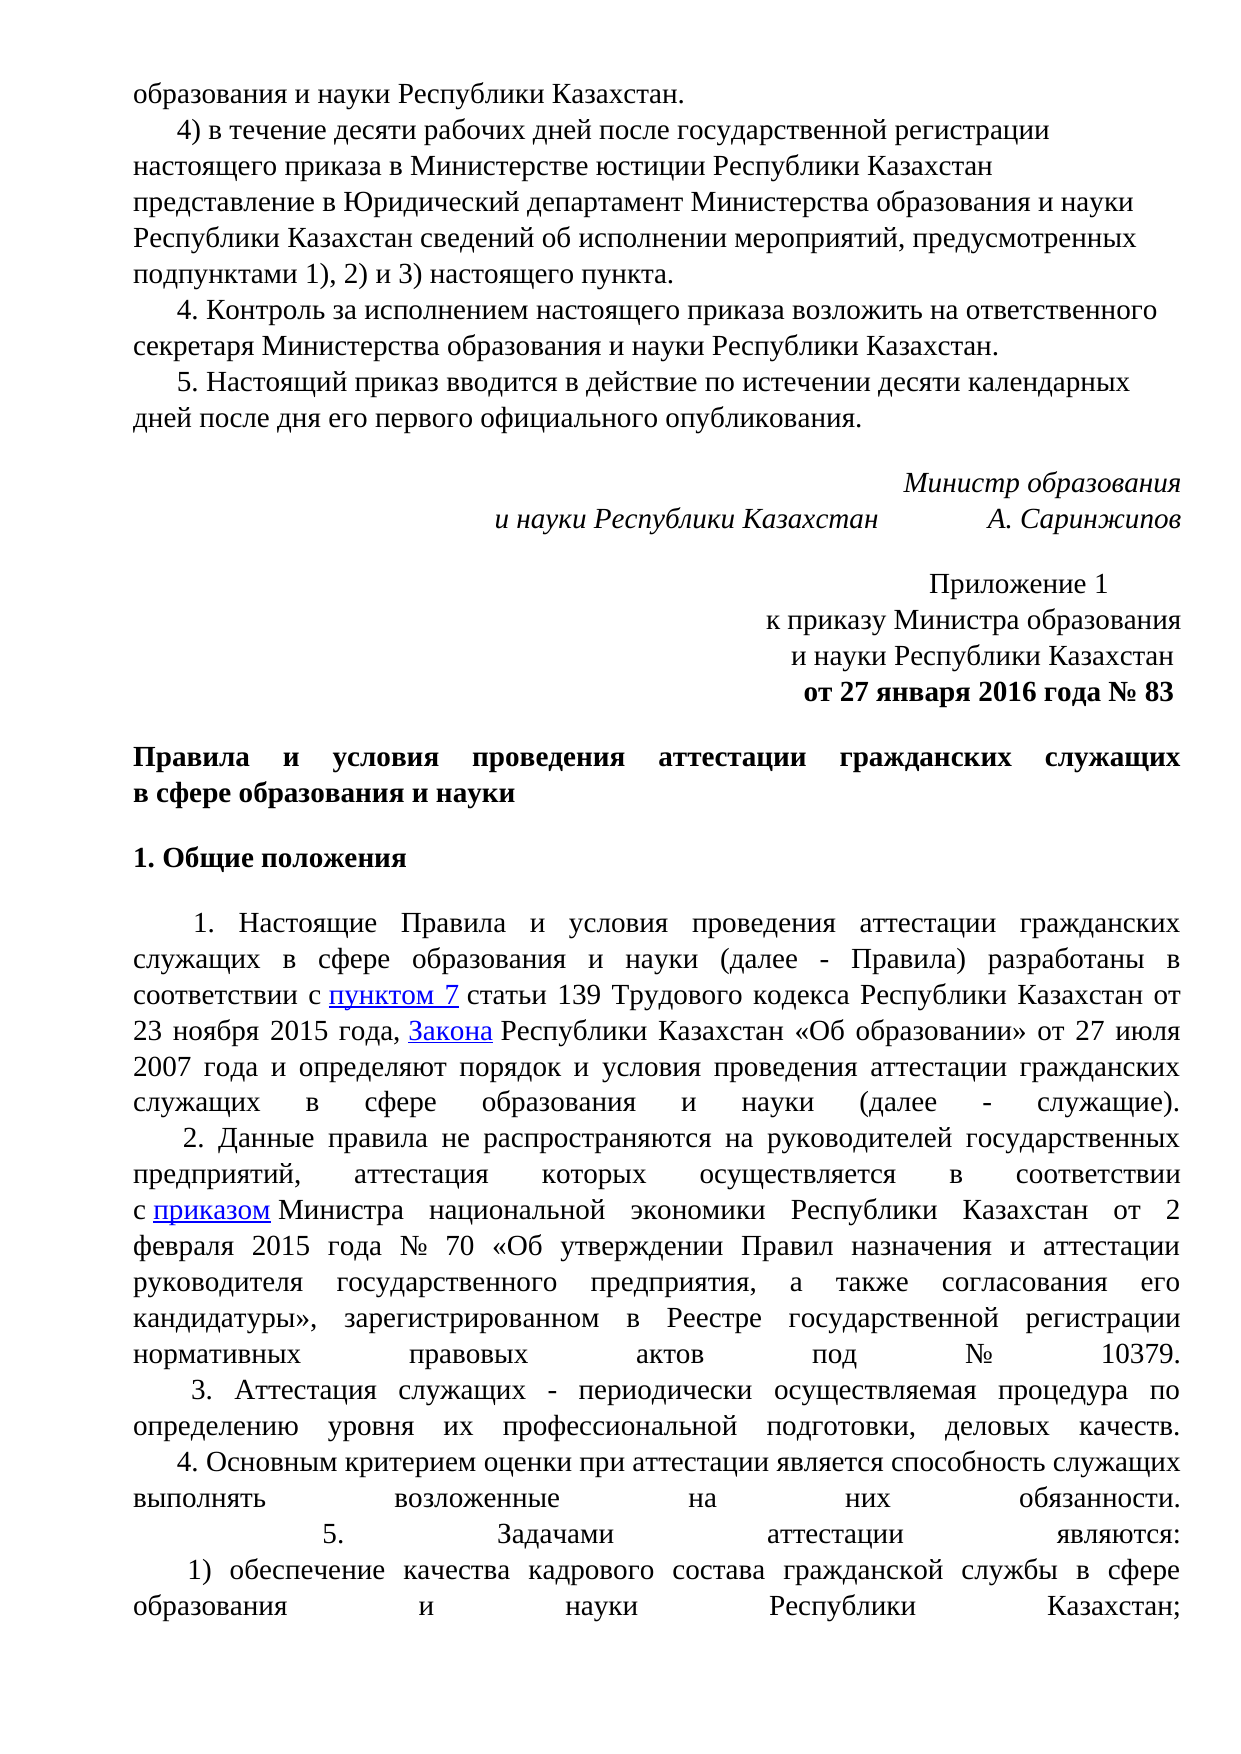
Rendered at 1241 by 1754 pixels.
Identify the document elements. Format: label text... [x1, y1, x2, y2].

text Министр образования и науки Республики Казахстан А. Саринжипов [133, 462, 1181, 534]
text 1. Общие положения [133, 837, 1181, 873]
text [133, 902, 1181, 1621]
text Приложение 1 к приказу Министра образования и науки Республики Казахстан от 27 января 2016 года № 83 [133, 563, 1181, 707]
text Правила и условия проведения аттестации гражданских служащих в сфере образования и науки [133, 736, 1181, 808]
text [133, 74, 1181, 433]
